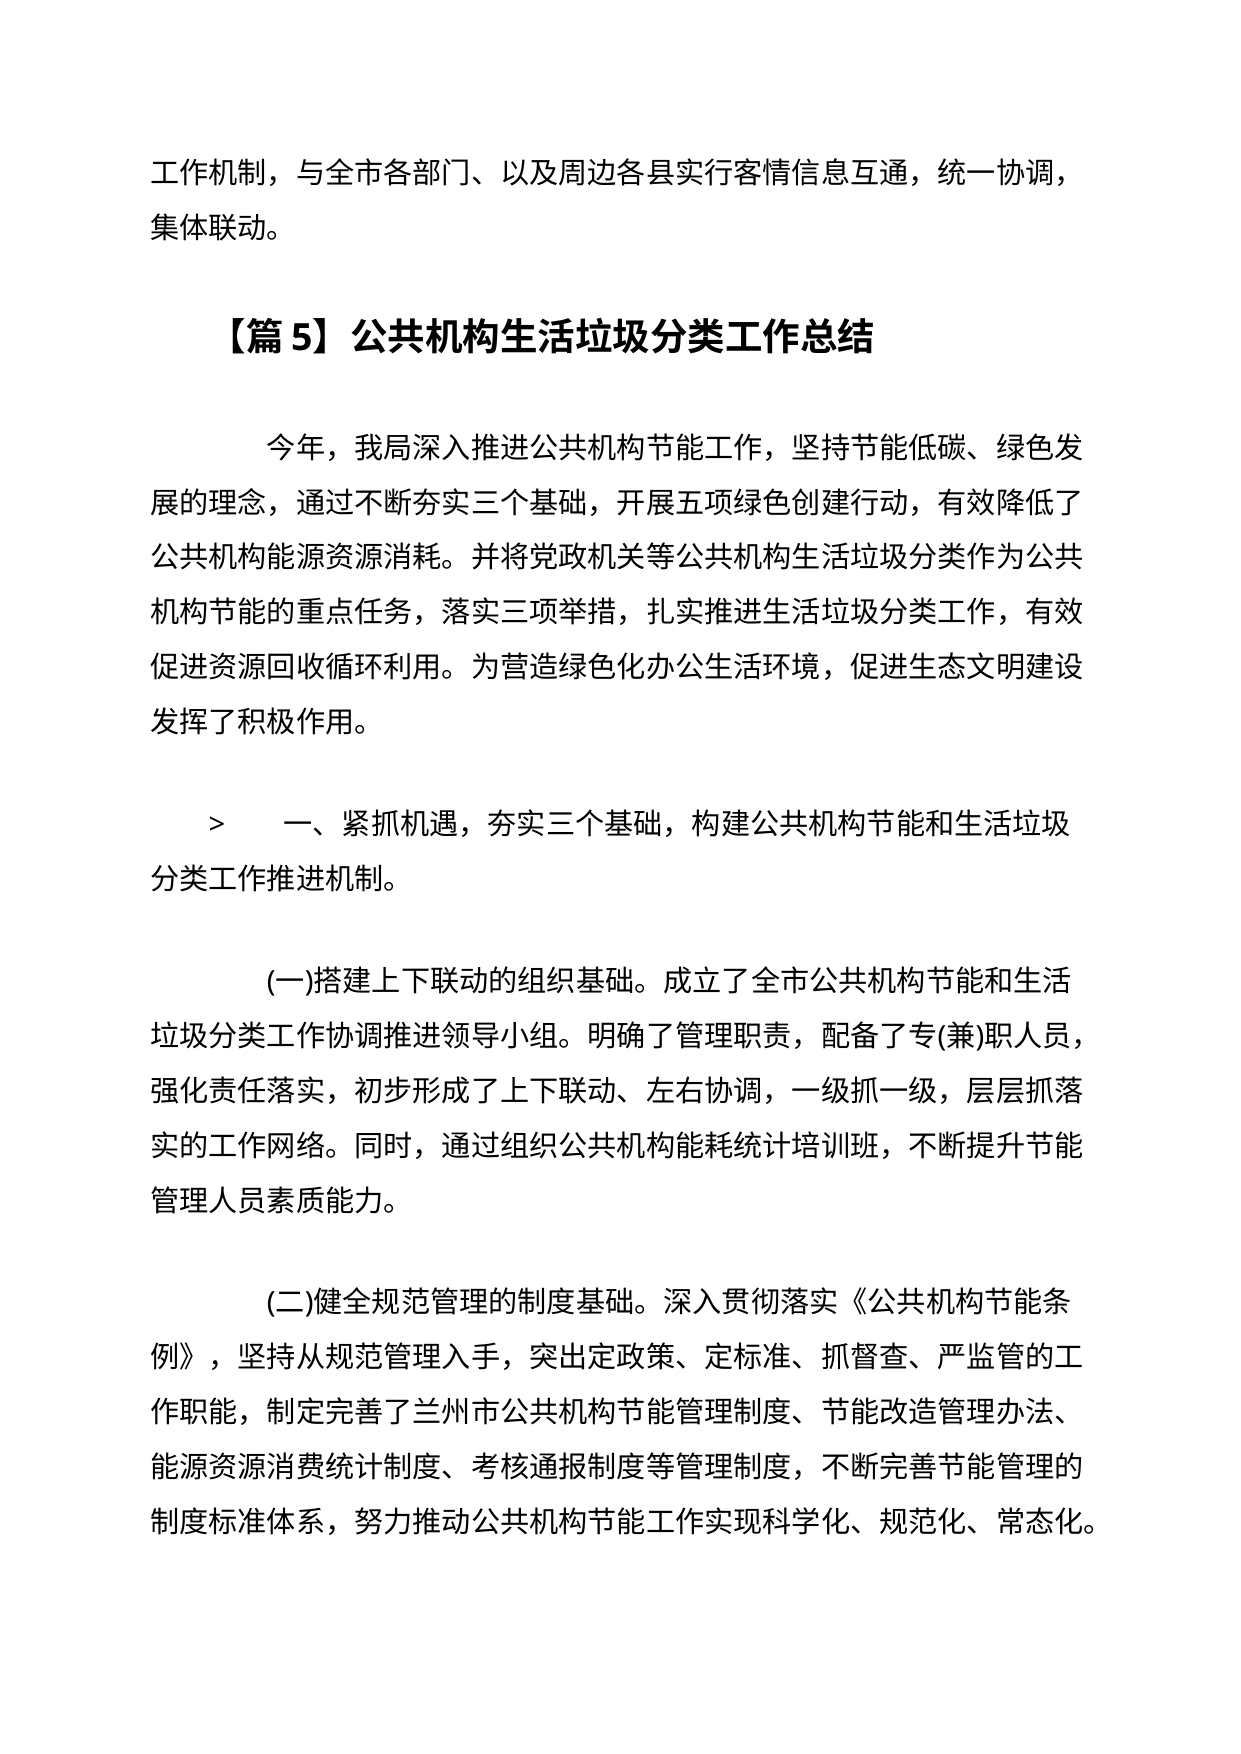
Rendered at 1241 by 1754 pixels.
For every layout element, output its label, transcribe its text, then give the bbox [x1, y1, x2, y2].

text 【篇5】公共机构生活垃圾分类工作总结 [150, 307, 1090, 361]
text (一)搭建上下联动的组织基础。成立了全市公共机构节能和生活垃圾分类工作协调推进领导小组。明确了管理职责，配备了专(兼)职人员，强化责任落实，初步形成了上下联动、左右协调，一级抓一级，层层抓落实的工作网络。同时，通过组织公共机构能耗统计培训班，不断提升节能管理人员素质能力。 [150, 957, 1090, 1219]
text (二)健全规范管理的制度基础。深入贯彻落实《公共机构节能条例》，坚持从规范管理入手，突出定政策、定标准、抓督查、严监管的工作职能，制定完善了兰州市公共机构节能管理制度、节能改造管理办法、能源资源消费统计制度、考核通报制度等管理制度，不断完善节能管理的制度标准体系，努力推动公共机构节能工作实现科学化、规范化、常态化。 [150, 1279, 1090, 1541]
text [150, 150, 1090, 247]
text > 一、紧抓机遇，夯实三个基础，构建公共机构节能和生活垃圾分类工作推进机制。 [150, 801, 1090, 898]
text 今年，我局深入推进公共机构节能工作，坚持节能低碳、绿色发展的理念，通过不断夯实三个基础，开展五项绿色创建行动，有效降低了公共机构能源资源消耗。并将党政机关等公共机构生活垃圾分类作为公共机构节能的重点任务，落实三项举措，扎实推进生活垃圾分类工作，有效促进资源回收循环利用。为营造绿色化办公生活环境，促进生态文明建设发挥了积极作用。 [150, 424, 1090, 741]
